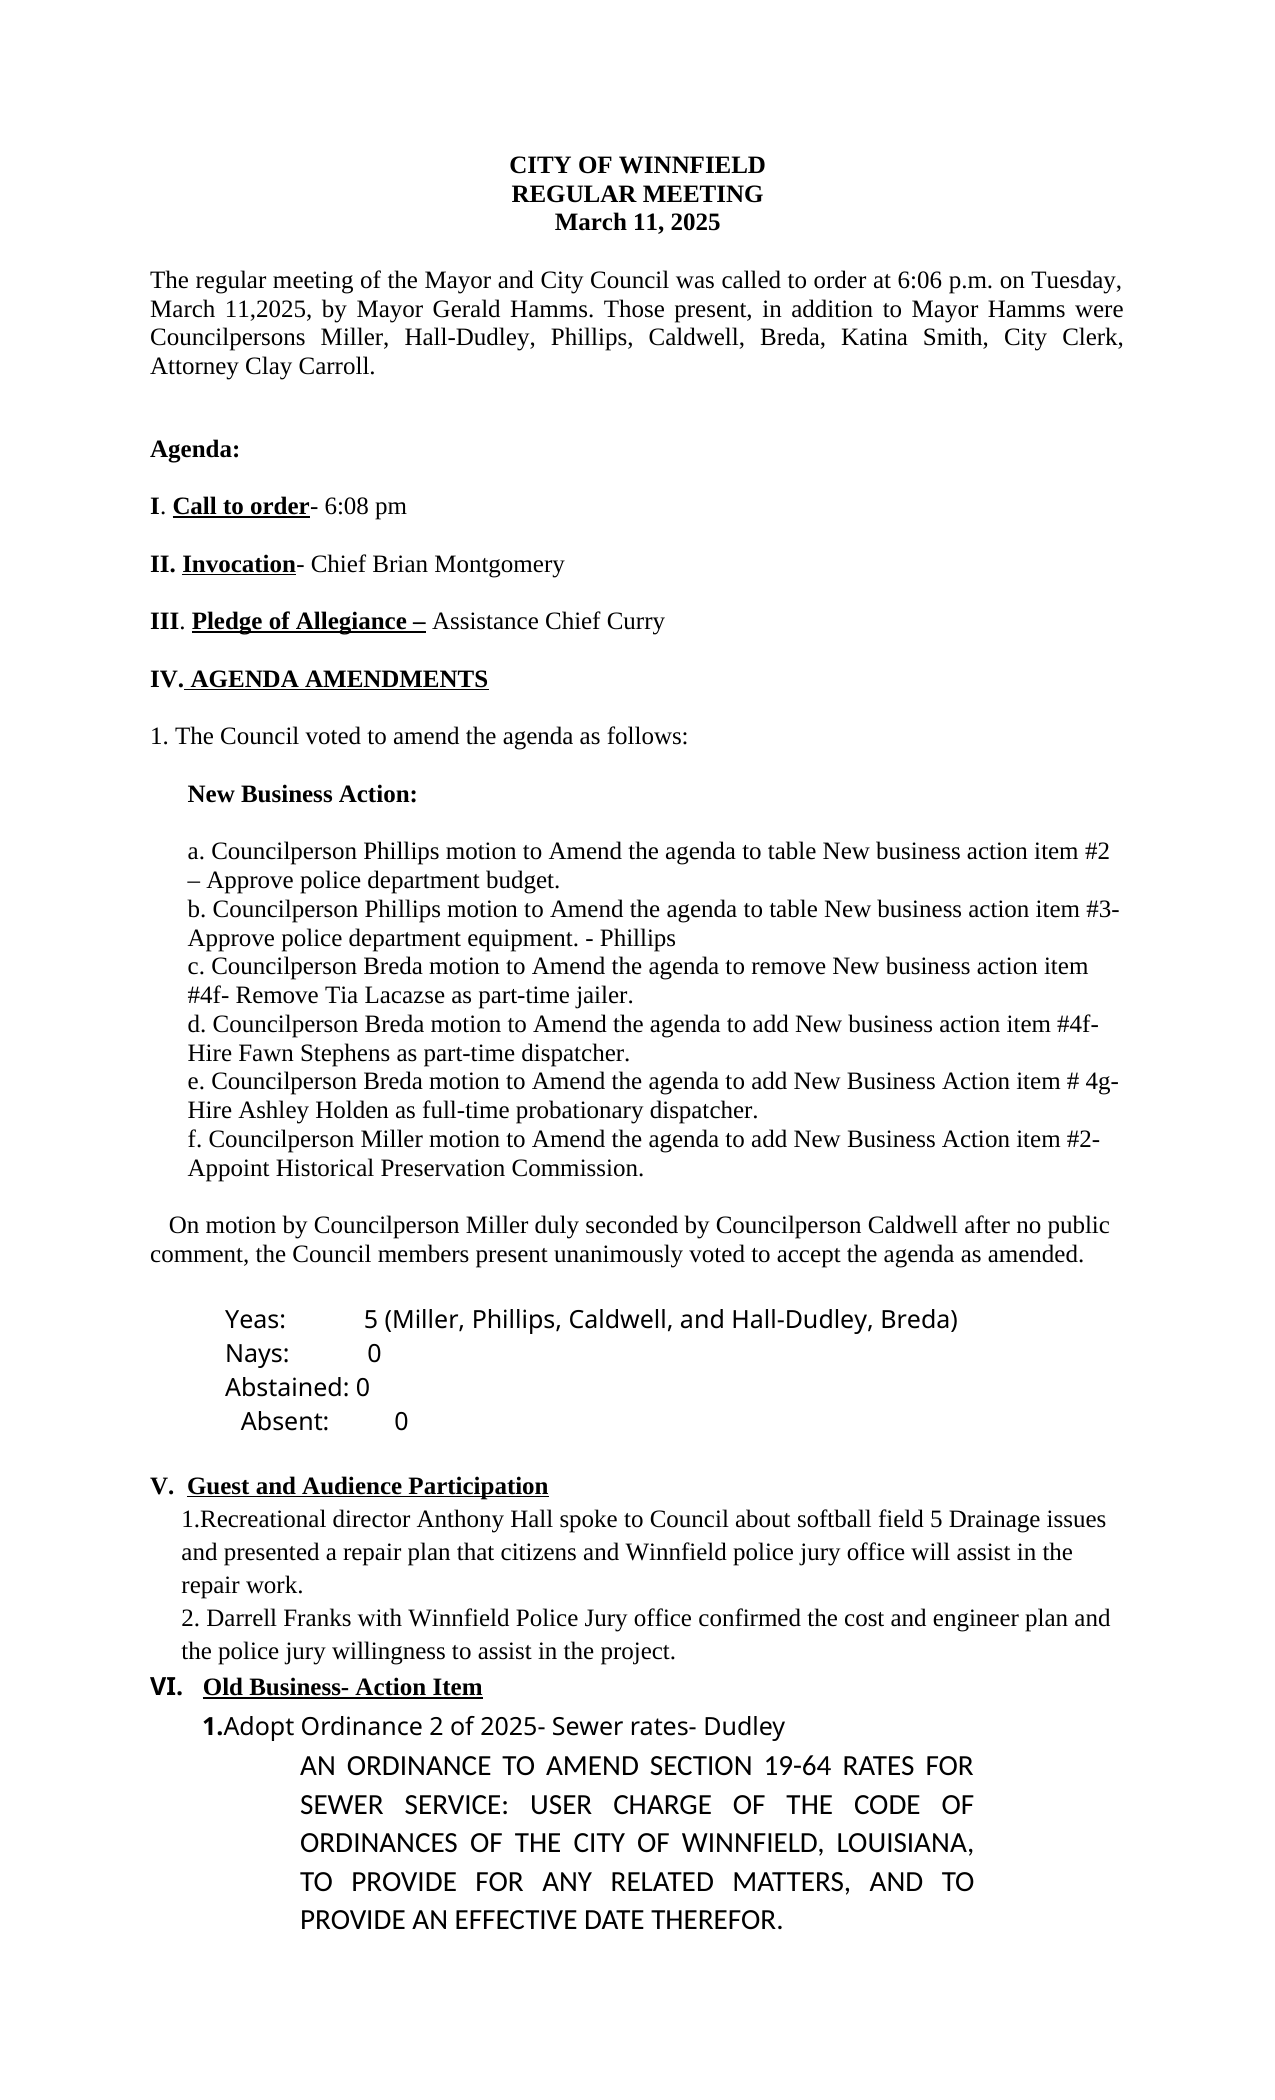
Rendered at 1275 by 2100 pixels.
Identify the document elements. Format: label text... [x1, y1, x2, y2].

text On motion by Councilperson Miller duly seconded by Councilperson Caldwell after no public comment, the Council members present unanimously voted to accept the agenda as amended. [150, 1210, 1125, 1268]
text Absent: 0 [150, 1404, 1125, 1438]
text AN ORDINANCE TO AMEND SECTION 19-64 RATES FOR SEWER SERVICE: USER CHARGE OF THE CODE OF ORDINANCES OF THE CITY OF WINNFIELD, LOUISIANA, TO PROVIDE FOR ANY RELATED MATTERS, AND TO PROVIDE AN EFFECTIVE DATE THEREFOR. [300, 1747, 975, 1937]
text d. Councilperson Breda motion to Amend the agenda to add New business action item #4f- Hire Fawn Stephens as part-time dispatcher. [187, 1009, 1125, 1066]
text III. Pledge of Allegiance – Assistance Chief Curry [150, 606, 1125, 635]
text 1.Recreational director Anthony Hall spoke to Council about softball field 5 Drainage issues and presented a repair plan that citizens and Winnfield police jury office will assist in the repair work. [181, 1504, 1125, 1599]
text REGULAR MEETING [150, 179, 1125, 207]
text March 11, 2025 [150, 207, 1125, 236]
text b. Councilperson Phillips motion to Amend the agenda to table New business action item #3- Approve police department equipment. - Phillips [187, 894, 1125, 951]
text II. Invocation- Chief Brian Montgomery [150, 549, 1125, 578]
text I. Call to order- 6:08 pm [150, 491, 1125, 520]
text Nays: 0 [150, 1336, 1125, 1370]
text e. Councilperson Breda motion to Amend the agenda to add New Business Action item # 4g- Hire Ashley Holden as full-time probationary dispatcher. [187, 1066, 1125, 1124]
text c. Councilperson Breda motion to Amend the agenda to remove New business action item #4f- Remove Tia Lacazse as part-time jailer. [187, 951, 1125, 1009]
text VI. Old Business- Action Item [150, 1669, 1125, 1703]
text a. Councilperson Phillips motion to Amend the agenda to table New business action item #2 – Approve police department budget. [187, 836, 1125, 894]
text f. Councilperson Miller motion to Amend the agenda to add New Business Action item #2- Appoint Historical Preservation Commission. [187, 1124, 1125, 1181]
text New Business Action: [187, 779, 1125, 808]
text Agenda: [150, 434, 1125, 463]
text V. Guest and Audience Participation [150, 1471, 1125, 1500]
text Yeas: 5 (Miller, Phillips, Caldwell, and Hall-Dudley, Breda) [150, 1302, 1125, 1336]
text The regular meeting of the Mayor and City Council was called to order at 6:06 p.m. on Tuesday, March 11,2025, by Mayor Gerald Hamms. Those present, in addition to Mayor Hamms were Councilpersons Miller, Hall-Dudley, Phillips, Caldwell, Breda, Katina Smith, City Clerk, Attorney Clay Carroll. [150, 265, 1125, 380]
text 2. Darrell Franks with Winnfield Police Jury office confirmed the cost and engineer plan and the police jury willingness to assist in the project. [181, 1603, 1125, 1665]
text CITY OF WINNFIELD [150, 150, 1125, 179]
text 1.Adopt Ordinance 2 of 2025- Sewer rates- Dudley [150, 1708, 1125, 1742]
text 1. The Council voted to amend the agenda as follows: [150, 721, 1125, 750]
text IV. AGENDA AMENDMENTS [150, 664, 1125, 693]
text Abstained: 0 [225, 1370, 1125, 1404]
